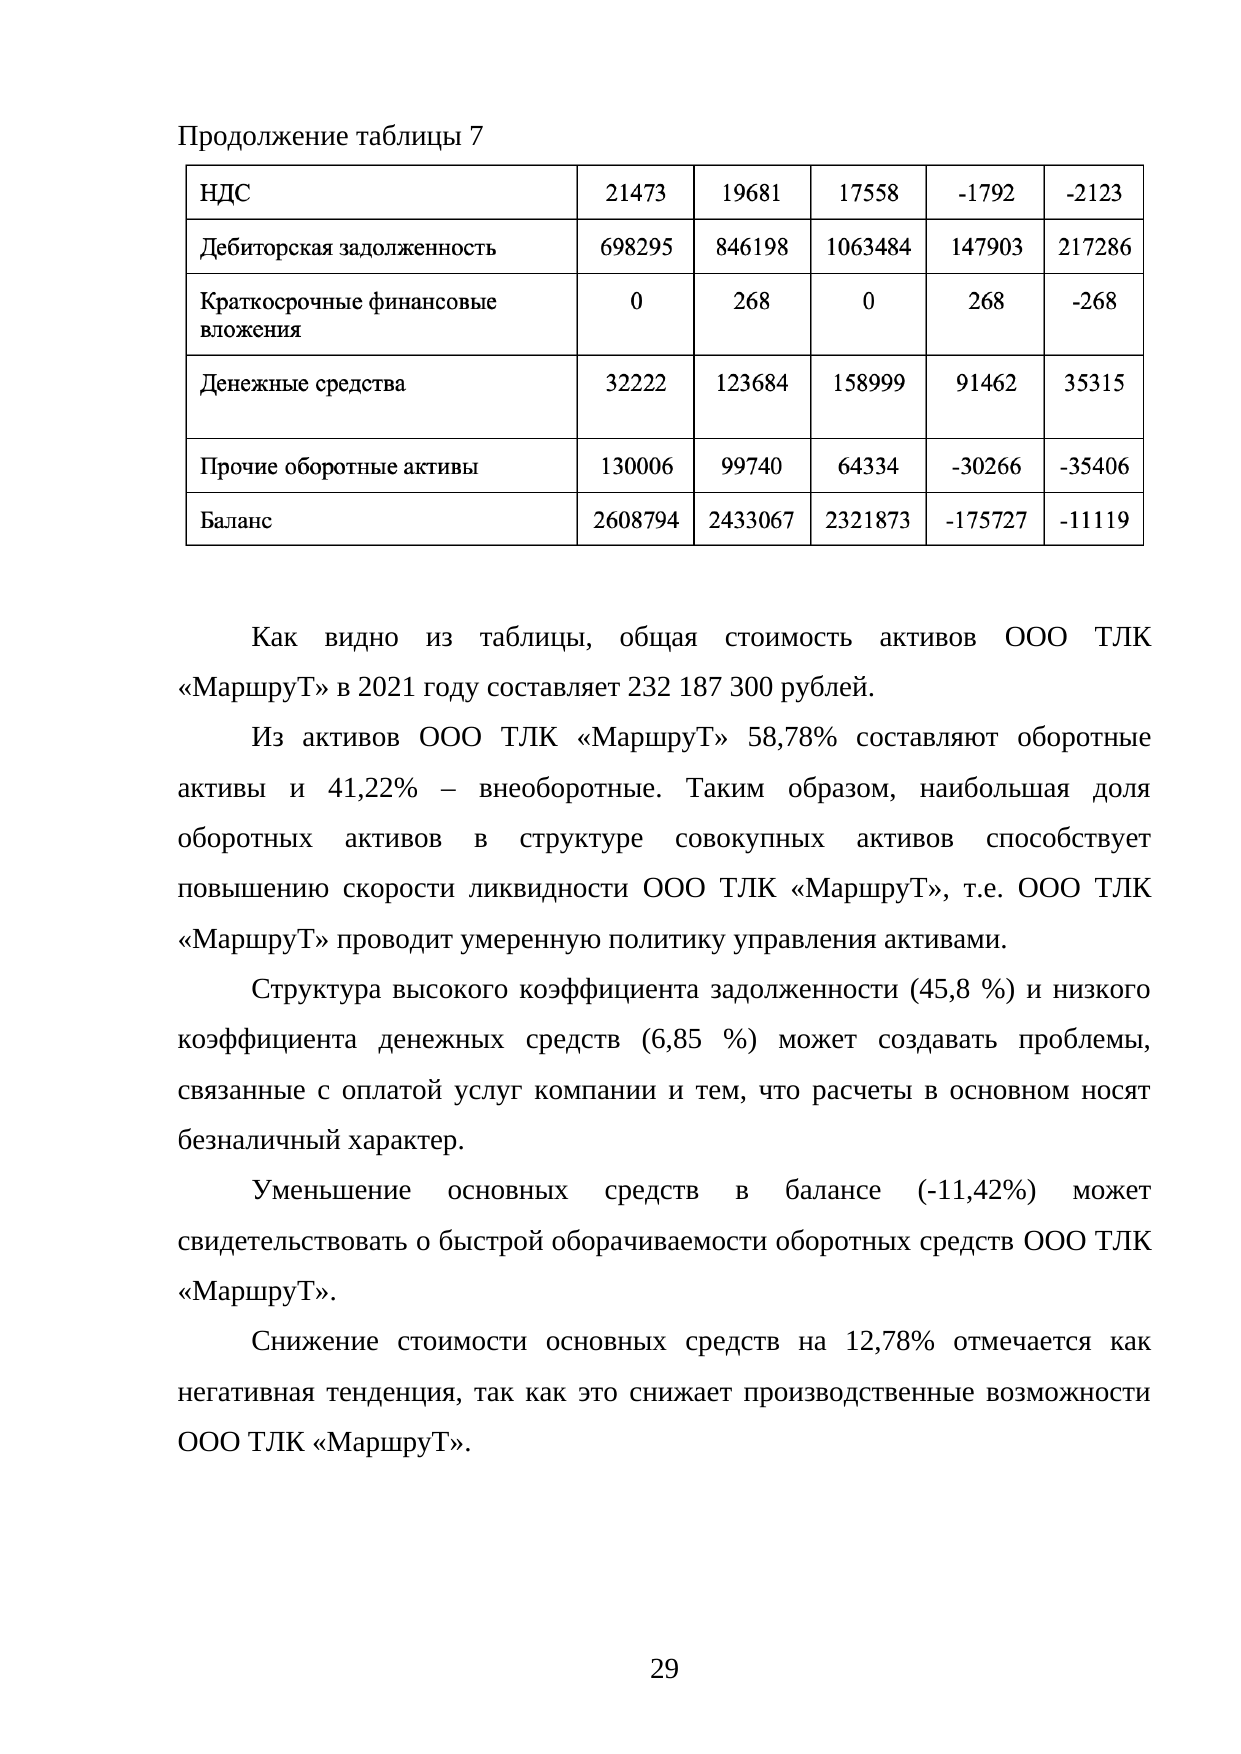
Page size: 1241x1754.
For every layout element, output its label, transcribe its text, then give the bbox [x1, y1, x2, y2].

text Уменьшение основных средств в балансе (-11,42%) может свидетельствовать о быстрой оборачиваемости оборотных средств ООО ТЛК «МаршруТ». [177, 1172, 1152, 1307]
text Снижение стоимости основных средств на 12,78% отмечается как негативная тенденция, так как это снижает производственные возможности ООО ТЛК «МаршруТ». [177, 1323, 1152, 1457]
text Из активов ООО ТЛК «МаршруТ» 58,78% составляют оборотные активы и 41,22% – внеоборотные. Таким образом, наибольшая доля оборотных активов в структуре совокупных активов способствует повышению скорости ликвидности ООО ТЛК «МаршруТ», т.е. ООО ТЛК «МаршруТ» проводит умеренную политику управления активами. [177, 719, 1152, 954]
picture [177, 151, 1152, 555]
text Продолжение таблицы 7 [177, 118, 1152, 151]
text Как видно из таблицы, общая стоимость активов ООО ТЛК «МаршруТ» в 2021 году составляет 232 187 300 рублей. [177, 619, 1152, 703]
text Структура высокого коэффициента задолженности (45,8 %) и низкого коэффициента денежных средств (6,85 %) может создавать проблемы, связанные с оплатой услуг компании и тем, что расчеты в основном носят безналичный характер. [177, 971, 1152, 1156]
